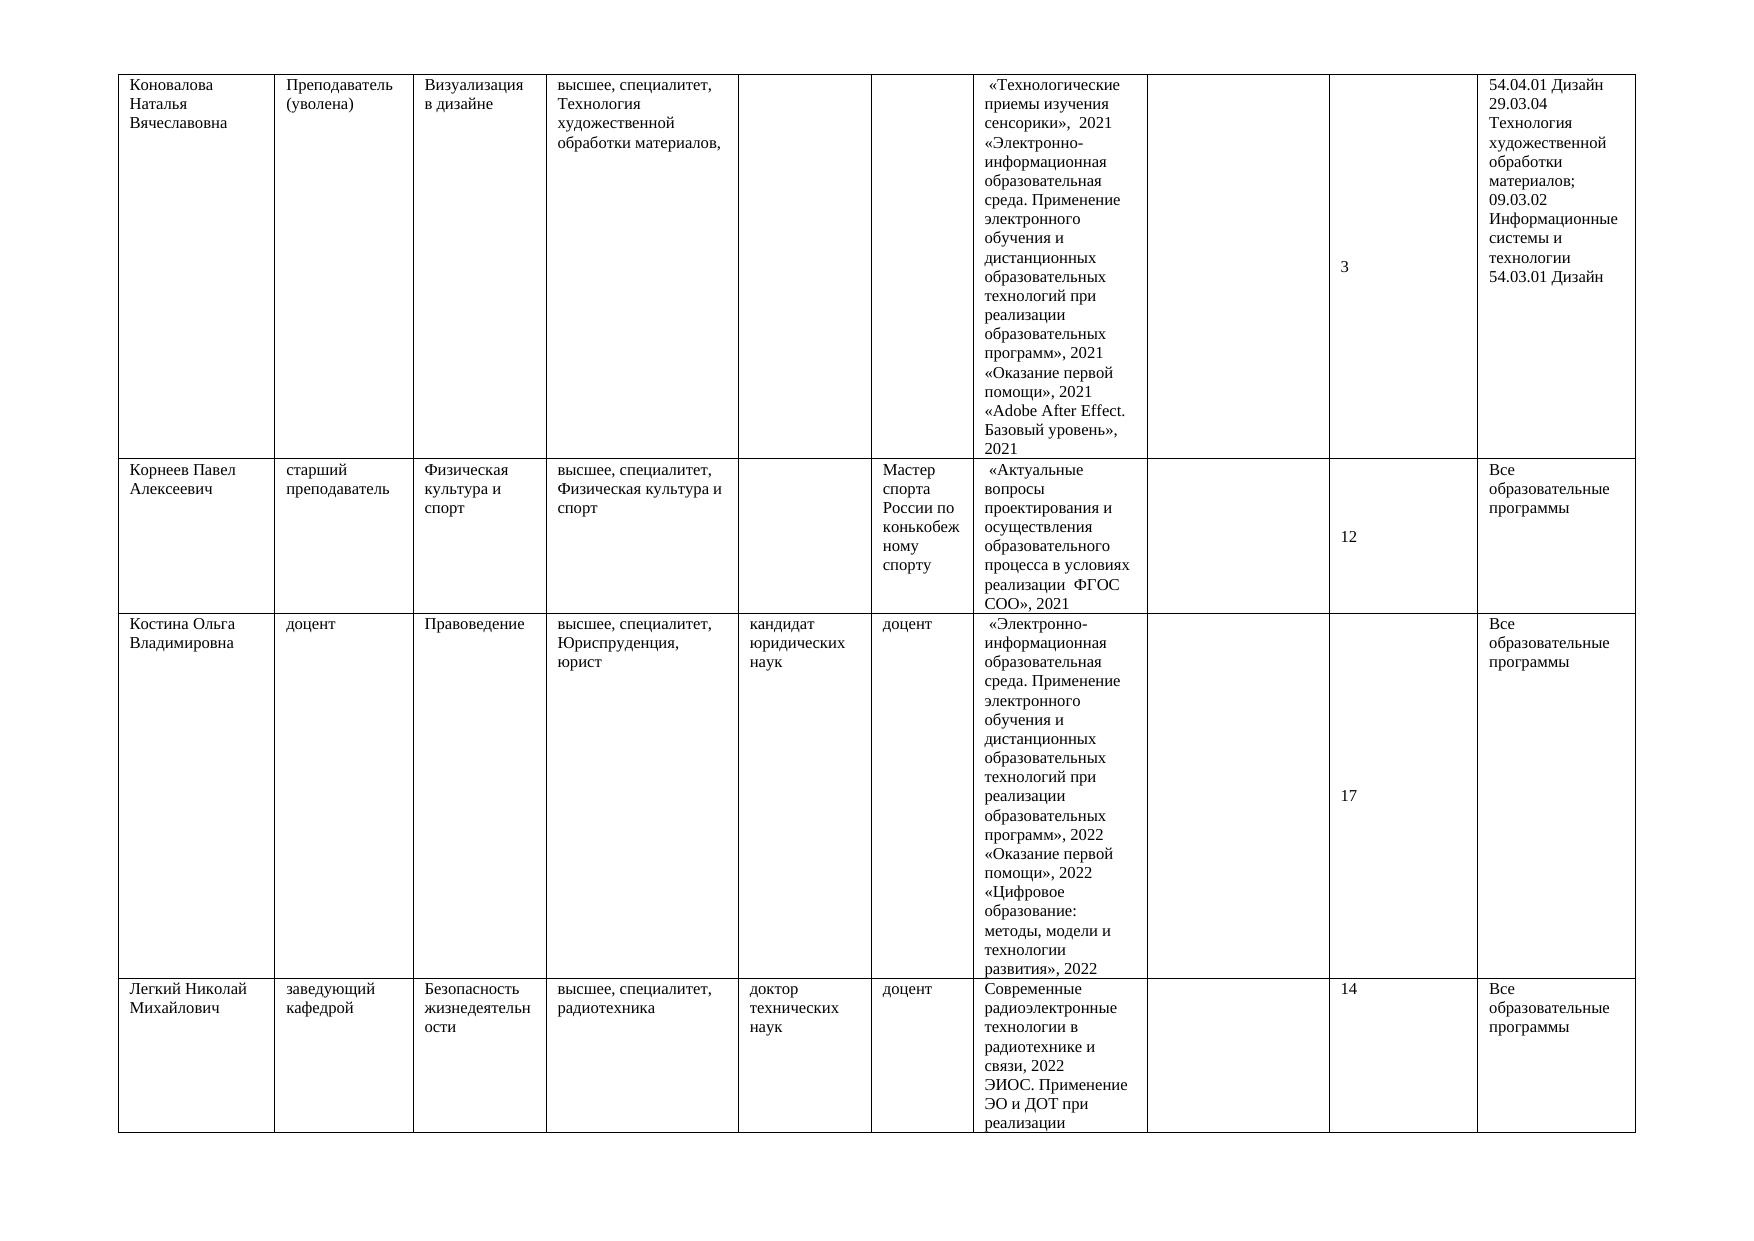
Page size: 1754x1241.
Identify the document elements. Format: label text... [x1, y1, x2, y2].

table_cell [414, 979, 546, 1132]
table_cell высшее, специалитет, Физическая культура и спорт [547, 459, 738, 613]
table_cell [119, 979, 274, 1132]
table_cell [1148, 75, 1329, 458]
table_cell Физическая культура и спорт [414, 459, 546, 613]
table_cell старший преподаватель [275, 459, 413, 613]
table_cell [872, 75, 973, 458]
table_cell [1148, 979, 1329, 1132]
table_cell Все образовательные программы [1478, 459, 1635, 613]
table_cell доцент [275, 614, 413, 978]
table_cell Все образовательные программы [1478, 614, 1635, 978]
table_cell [739, 979, 871, 1132]
table_cell Костина Ольга Владимировна [119, 614, 274, 978]
table_cell Мастер спорта России по конькобежному спорту [872, 459, 973, 613]
table_cell [1148, 459, 1329, 613]
table_cell 14 [1330, 979, 1477, 1132]
table_cell доцент [872, 614, 973, 978]
table_cell заведующий кафедрой [275, 979, 413, 1132]
table_cell Правоведение [414, 614, 546, 978]
table_cell 17 [1330, 614, 1477, 978]
table_cell 3 [1330, 75, 1477, 458]
table_cell кандидат юридических наук [739, 614, 871, 978]
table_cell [1478, 979, 1635, 1132]
table_cell 12 [1330, 459, 1477, 613]
table_cell Визуализация в дизайне [414, 75, 546, 458]
table_cell [739, 75, 871, 458]
table_cell высшее, специалитет, Технология художественной обработки материалов, [547, 75, 738, 458]
table_cell «Электронно-информационная образовательная среда. Применение электронного обучения и дистанционных образовательных технологий при реализации образовательных программ», 2022 «Оказание первой помощи», 2022 «Цифровое образование: методы, модели и технологии развития», 2022 [974, 614, 1147, 978]
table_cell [547, 979, 738, 1132]
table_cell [1478, 75, 1635, 458]
table_cell Корнеев Павел Алексеевич [119, 459, 274, 613]
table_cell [974, 979, 1147, 1132]
table_cell [1148, 614, 1329, 978]
table_cell Коновалова Наталья Вячеславовна [119, 75, 274, 458]
table_cell [739, 459, 871, 613]
table_cell «Технологические приемы изучения сенсорики», 2021 «Электронно-информационная образовательная среда. Применение электронного обучения и дистанционных образовательных технологий при реализации образовательных программ», 2021 «Оказание первой помощи», 2021 «Adobe After Effect. Базовый уровень», 2021 [974, 75, 1147, 458]
table_cell «Актуальные вопросы проектирования и осуществления образовательного процесса в условиях реализации ФГОС СОО», 2021 [974, 459, 1147, 613]
table_cell высшее, специалитет, Юриспруденция, юрист [547, 614, 738, 978]
table_cell Преподаватель (уволена) [275, 75, 413, 458]
table_cell доцент [872, 979, 973, 1132]
